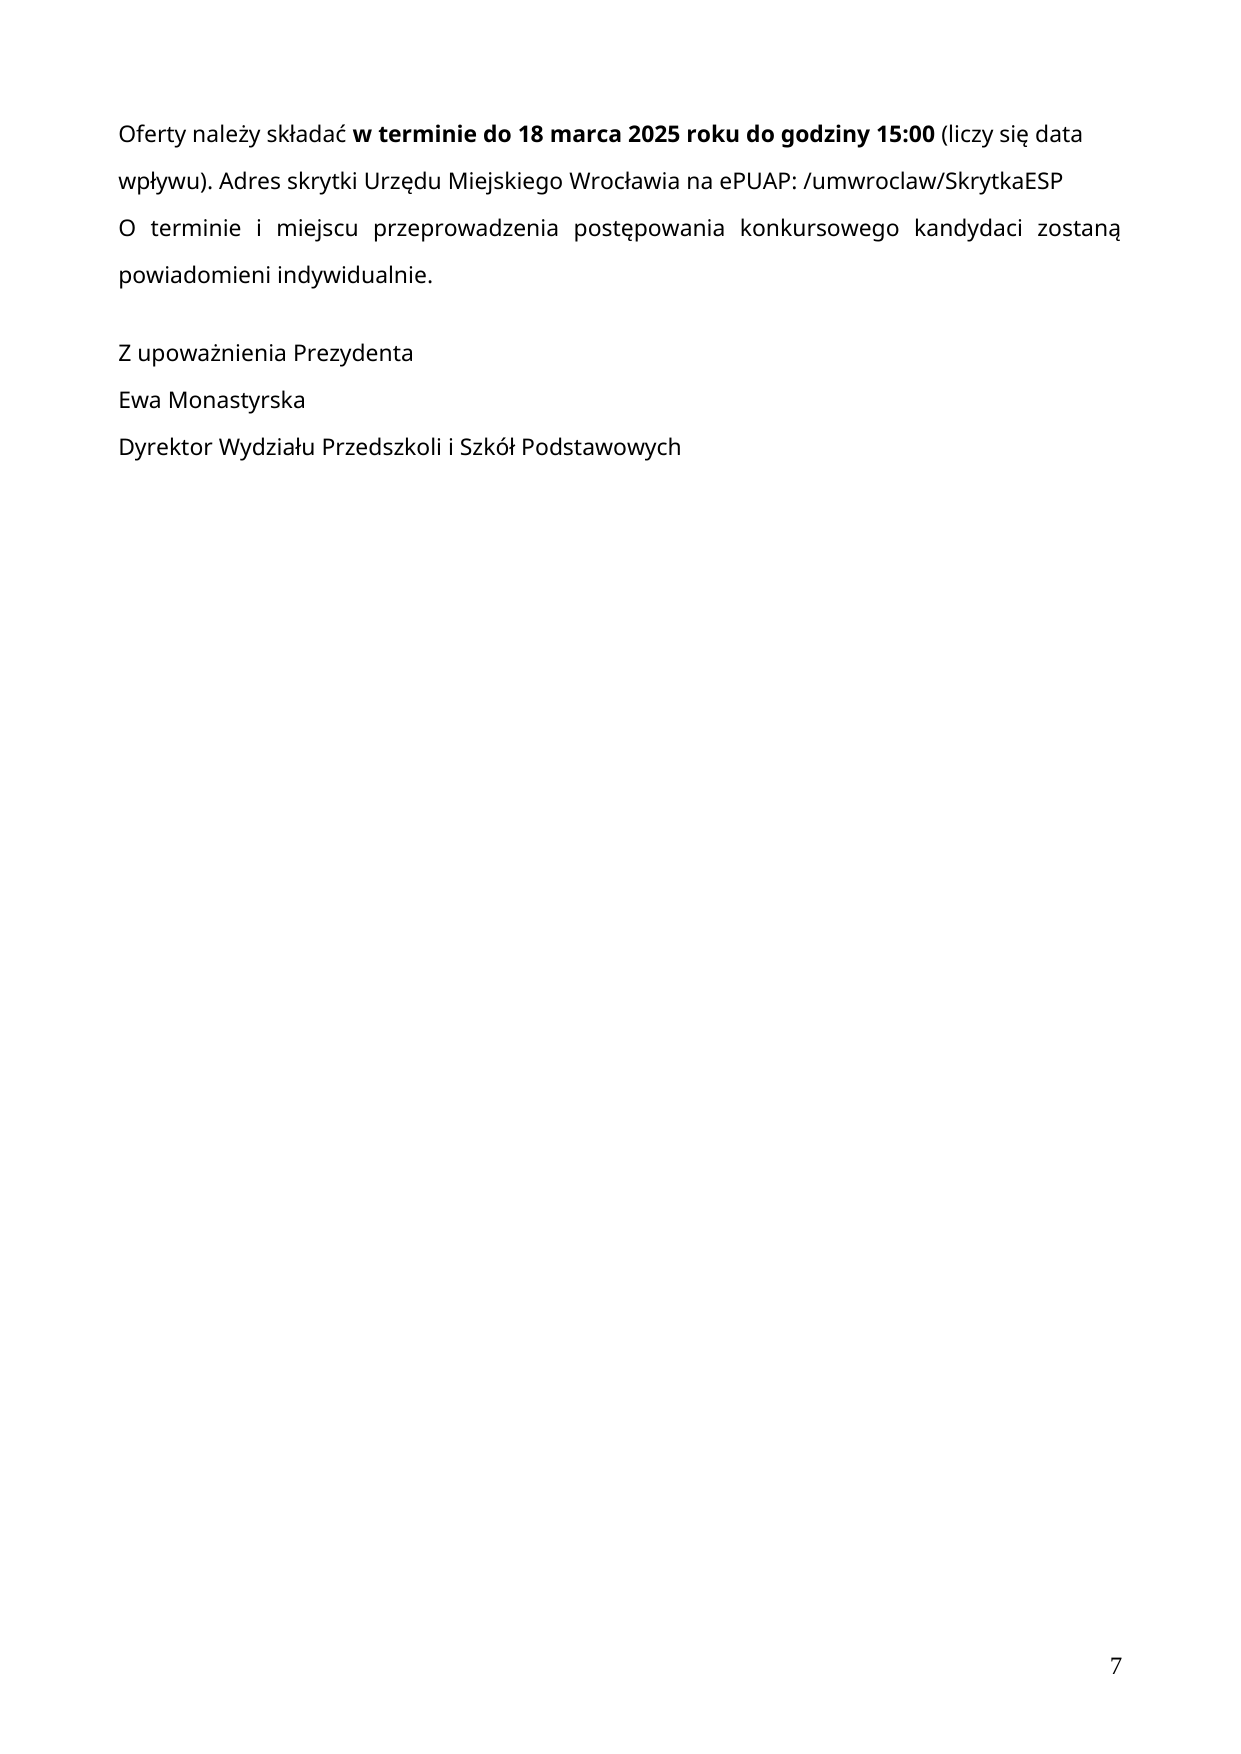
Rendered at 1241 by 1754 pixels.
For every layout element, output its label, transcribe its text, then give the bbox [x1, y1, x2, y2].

text Ewa Monastyrska [118, 384, 1122, 415]
text Dyrektor Wydziału Przedszkoli i Szkół Podstawowych [118, 431, 1122, 462]
text Oferty należy składać w terminie do 18 marca 2025 roku do godziny 15:00 (liczy się data wpływu). Adres skrytki Urzędu Miejskiego Wrocławia na ePUAP: /umwroclaw/SkrytkaESP [118, 118, 1122, 196]
text O terminie i miejscu przeprowadzenia postępowania konkursowego kandydaci zostaną powiadomieni indywidualnie. [118, 212, 1122, 290]
text Z upoważnienia Prezydenta [118, 337, 1122, 368]
